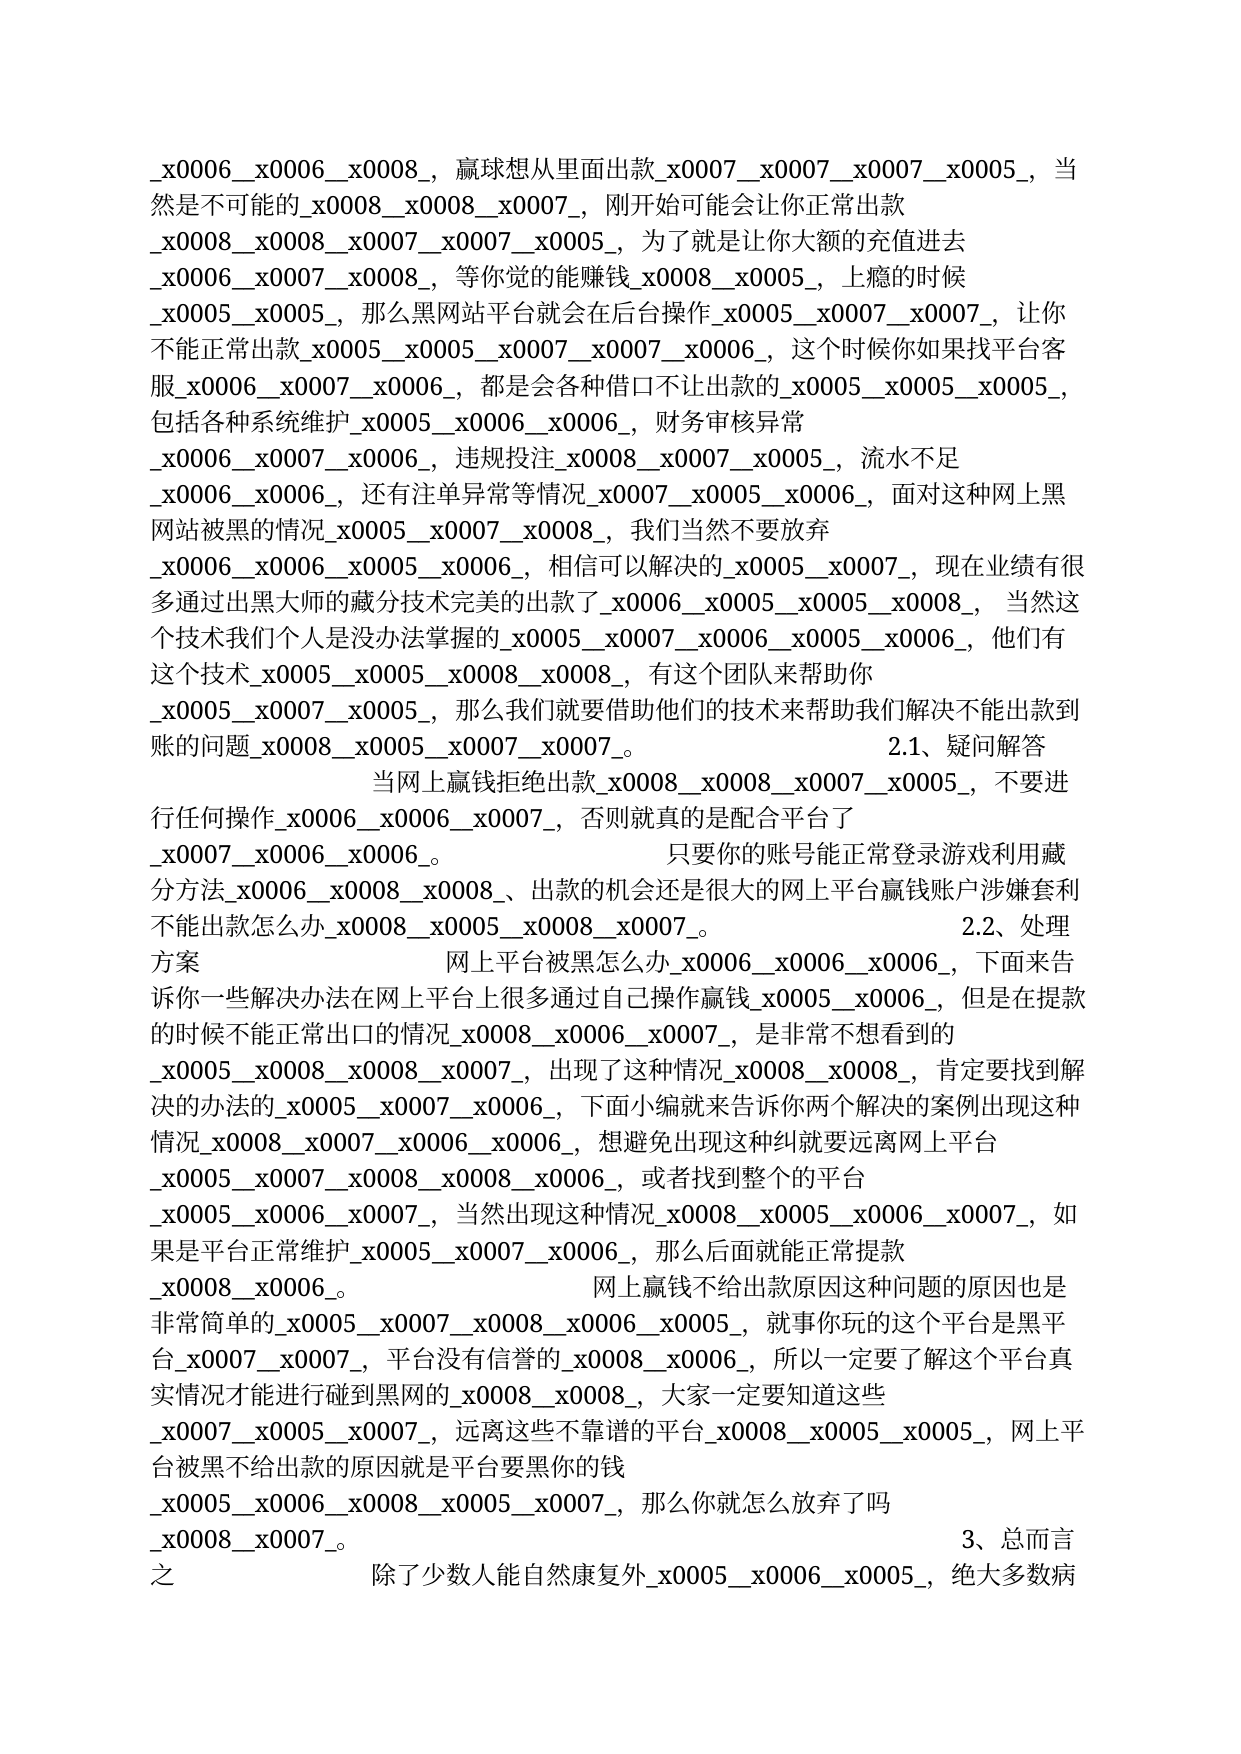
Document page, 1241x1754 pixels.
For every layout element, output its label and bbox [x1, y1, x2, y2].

text [150, 150, 1090, 1592]
